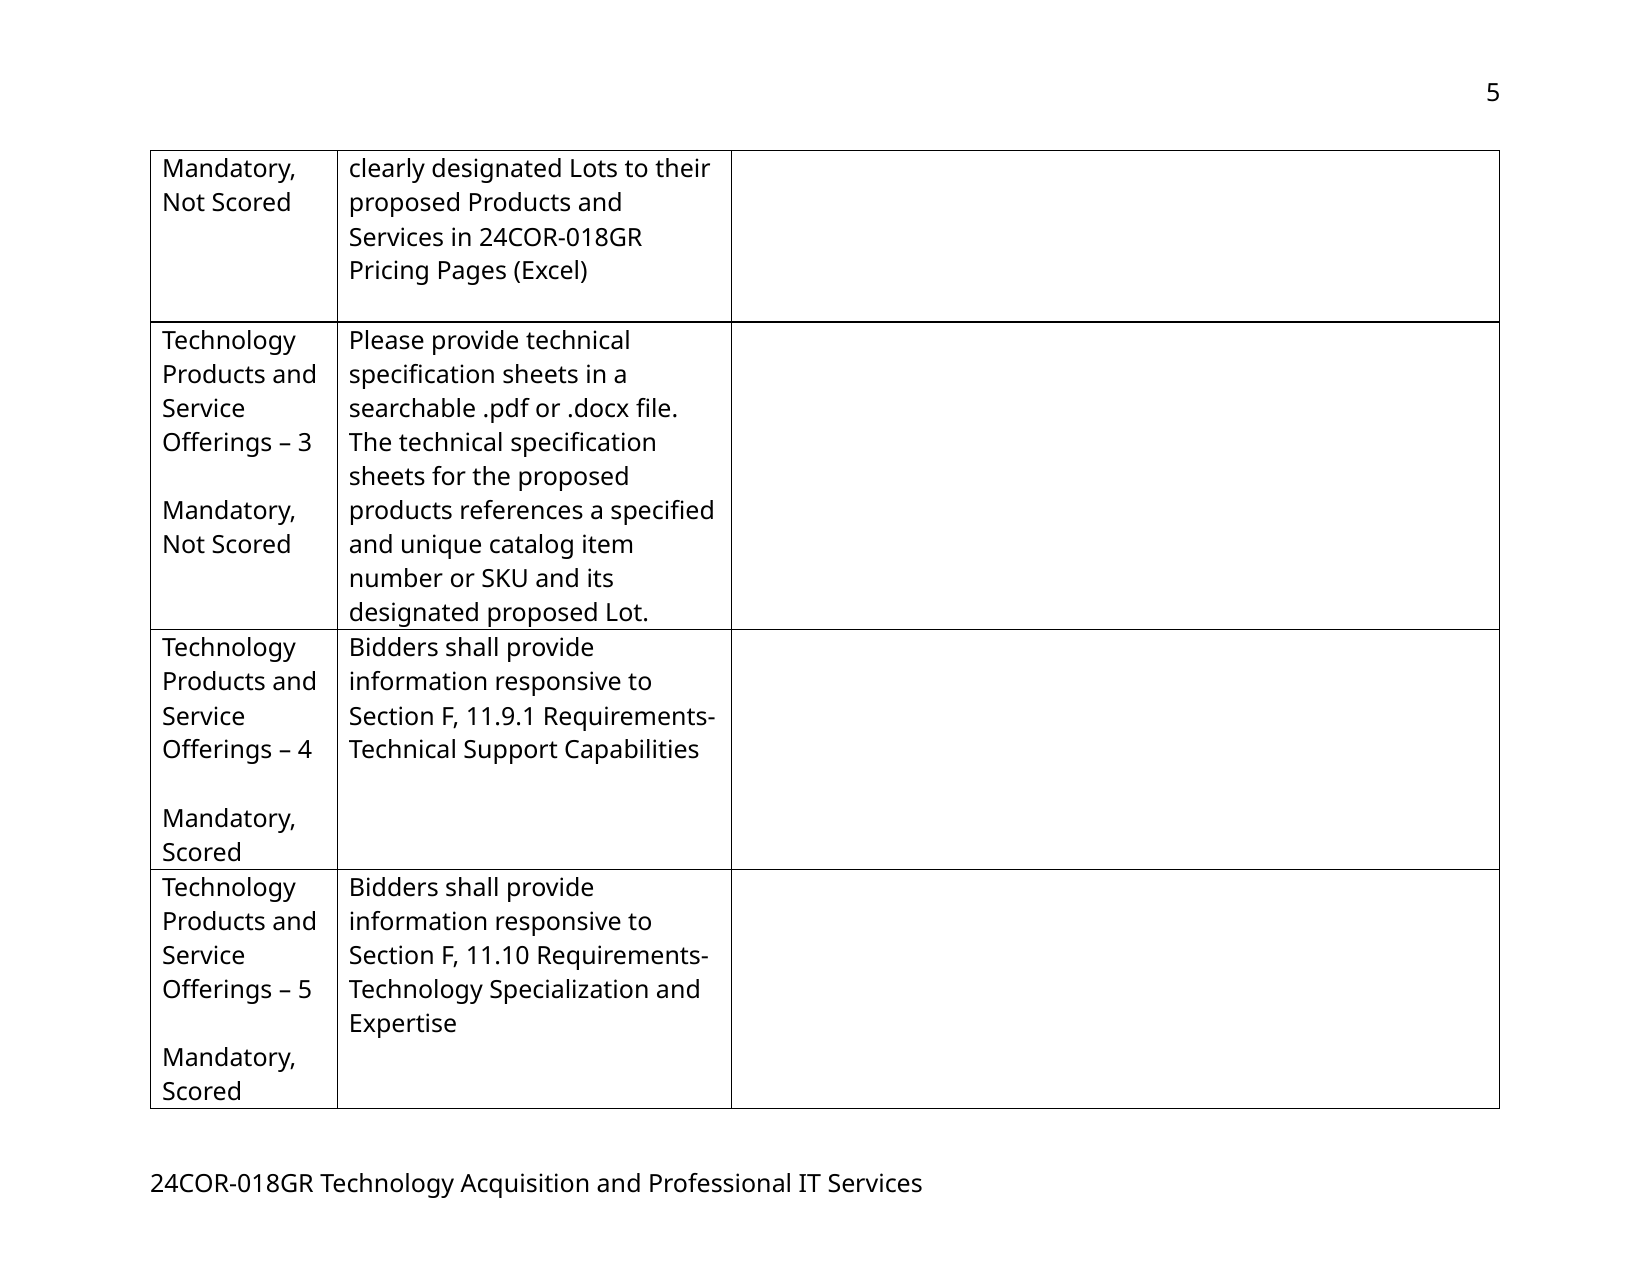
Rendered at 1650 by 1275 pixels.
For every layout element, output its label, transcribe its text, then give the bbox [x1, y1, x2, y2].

table_cell [732, 630, 1499, 868]
table_cell [732, 323, 1499, 629]
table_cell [151, 151, 337, 321]
table_cell Technology Products and Service Offerings – 4 Mandatory, Scored [151, 630, 337, 868]
table_cell Bidders shall provide information responsive to Section F, 11.9.1 Requirements- Technical Support Capabilities [338, 630, 731, 868]
table_cell [732, 151, 1499, 321]
table_cell Bidders shall provide information responsive to Section F, 11.10 Requirements- Technology Specialization and Expertise [338, 870, 731, 1108]
table_cell Technology Products and Service Offerings – 3 Mandatory, Not Scored [151, 323, 337, 629]
table_cell Please provide technical specification sheets in a searchable .pdf or .docx file. The technical specification sheets for the proposed products references a specified and unique catalog item number or SKU and its designated proposed Lot. [338, 323, 731, 629]
table_cell Technology Products and Service Offerings – 5 Mandatory, Scored [151, 870, 337, 1108]
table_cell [338, 151, 731, 321]
table_cell [732, 870, 1499, 1108]
